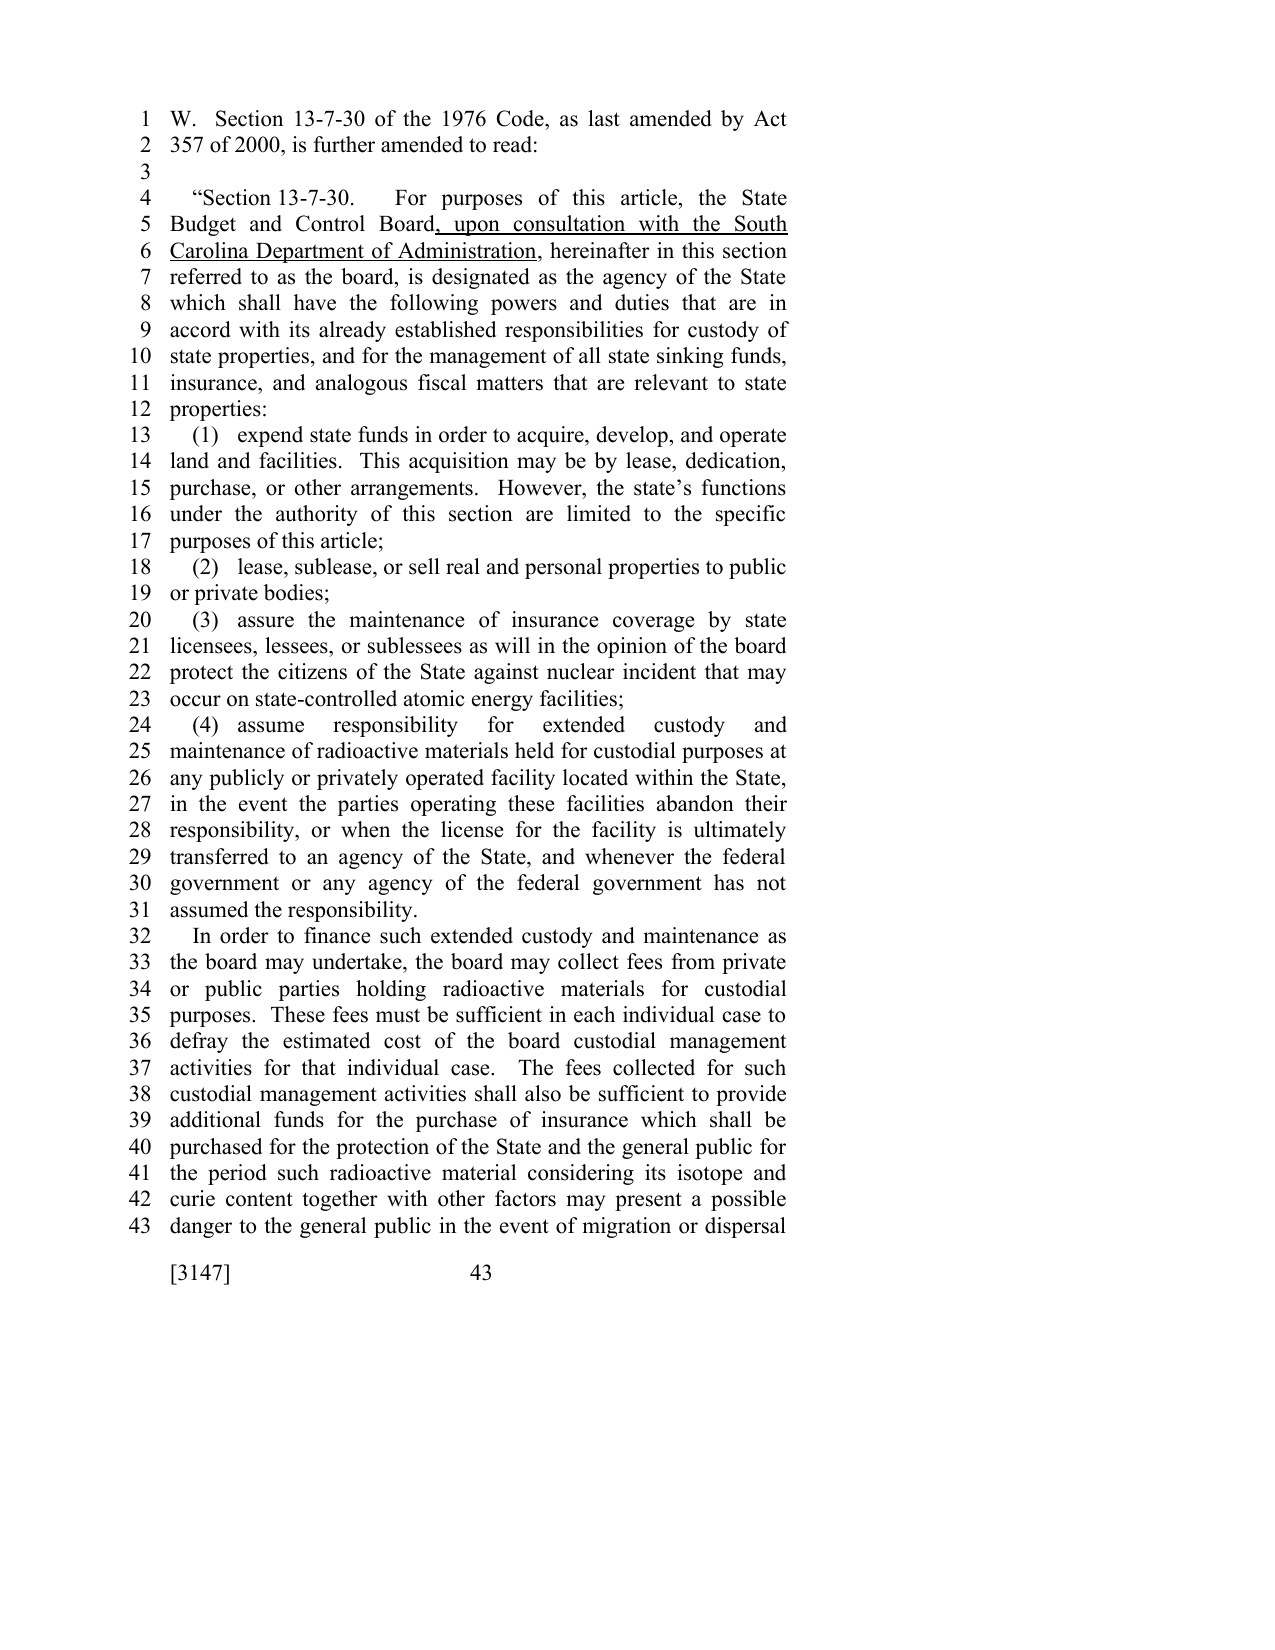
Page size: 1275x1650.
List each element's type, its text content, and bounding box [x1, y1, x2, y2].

text W. Section 13-7-30 of the 1976 Code, as last amended by Act 357 of 2000, is further amended to read: [169, 105, 787, 158]
text (2) lease, sublease, or sell real and personal properties to public or private bodies; [169, 553, 787, 606]
text “Section 13-7-30. For purposes of this article, the State Budget and Control Board, upon consultation with the South Carolina Department of Administration, hereinafter in this section referred to as the board, is designated as the agency of the State which shall have the following powers and duties that are in accord with its already established responsibilities for custody of state properties, and for the management of all state sinking funds, insurance, and analogous fiscal matters that are relevant to state properties: [169, 184, 787, 421]
text (4) assume responsibility for extended custody and maintenance of radioactive materials held for custodial purposes at any publicly or privately operated facility located within the State, in the event the parties operating these facilities abandon their responsibility, or when the license for the facility is ultimately transferred to an agency of the State, and whenever the federal government or any agency of the federal government has not assumed the responsibility. [169, 711, 787, 922]
text (3) assure the maintenance of insurance coverage by state licensees, lessees, or sublessees as will in the opinion of the board protect the citizens of the State against nuclear incident that may occur on state-controlled atomic energy facilities; [169, 606, 787, 711]
text (1) expend state funds in order to acquire, develop, and operate land and facilities. This acquisition may be by lease, dedication, purchase, or other arrangements. However, the state’s functions under the authority of this section are limited to the specific purposes of this article; [169, 421, 787, 553]
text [169, 922, 787, 1238]
